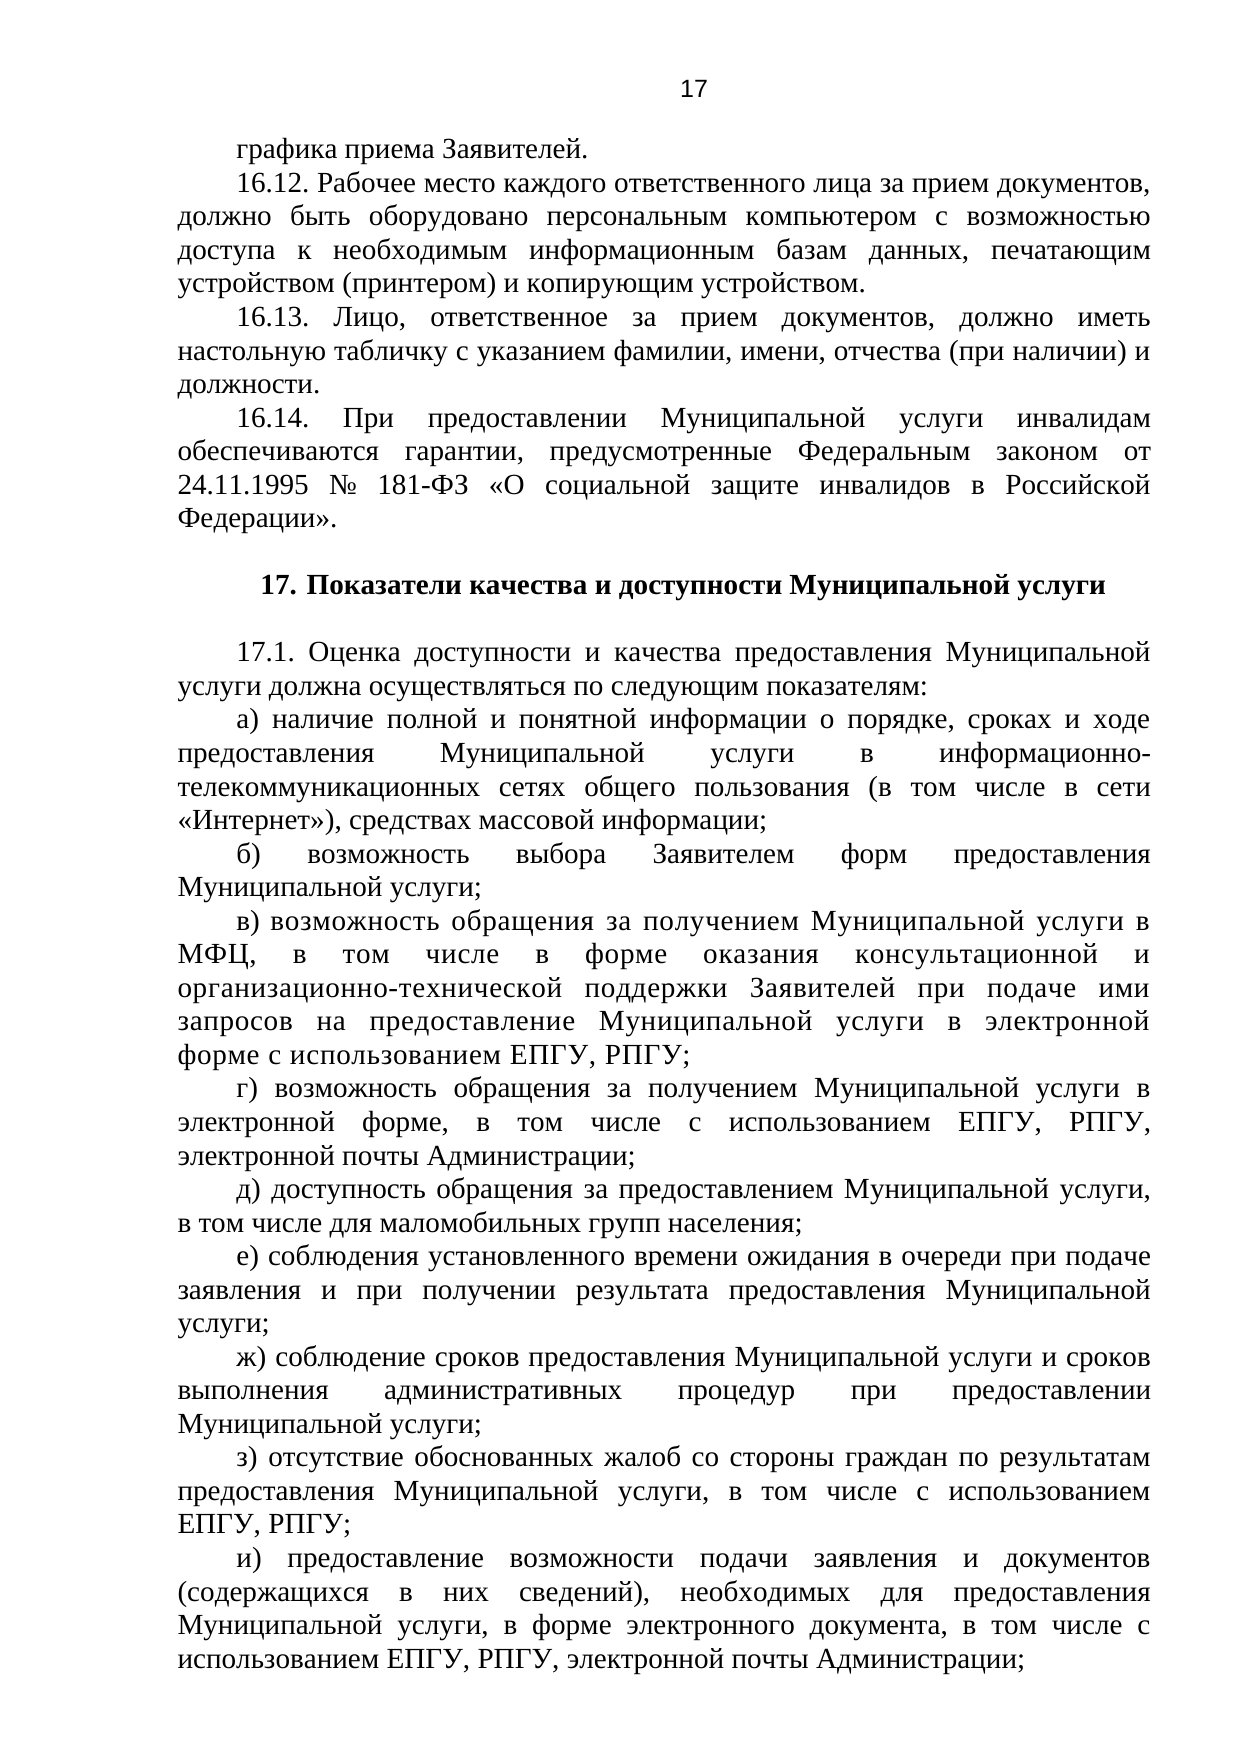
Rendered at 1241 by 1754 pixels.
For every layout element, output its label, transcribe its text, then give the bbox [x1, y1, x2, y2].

text б) возможность выбора Заявителем форм предоставления Муниципальной услуги; [177, 836, 1152, 903]
list Показатели качества и доступности Муниципальной услуги [215, 567, 1152, 601]
text графика приема Заявителей. [177, 131, 1152, 165]
text в) возможность обращения за получением Муниципальной услуги в МФЦ, в том числе в форме оказания консультационной и организационно-технической поддержки Заявителей при подаче ими запросов на предоставление Муниципальной услуги в электронной форме с использованием ЕПГУ, РПГУ; [177, 903, 1152, 1071]
text е) соблюдения установленного времени ожидания в очереди при подаче заявления и при получении результата предоставления Муниципальной услуги; [177, 1238, 1152, 1339]
text 16.14. При предоставлении Муниципальной услуги инвалидам обеспечиваются гарантии, предусмотренные Федеральным законом от 24.11.1995 № 181-ФЗ «О социальной защите инвалидов в Российской Федерации». [177, 400, 1152, 534]
text 17.1. Оценка доступности и качества предоставления Муниципальной услуги должна осуществляться по следующим показателям: [177, 634, 1152, 702]
text а) наличие полной и понятной информации о порядке, сроках и ходе предоставления Муниципальной услуги в информационно-телекоммуникационных сетях общего пользования (в том числе в сети «Интернет»), средствах массовой информации; [177, 702, 1152, 836]
text 16.13. Лицо, ответственное за прием документов, должно иметь настольную табличку с указанием фамилии, имени, отчества (при наличии) и должности. [177, 299, 1152, 400]
text и) предоставление возможности подачи заявления и документов (содержащихся в них сведений), необходимых для предоставления Муниципальной услуги, в форме электронного документа, в том числе с использованием ЕПГУ, РПГУ, электронной почты Администрации; [177, 1540, 1152, 1674]
text ж) соблюдение сроков предоставления Муниципальной услуги и сроков выполнения административных процедур при предоставлении Муниципальной услуги; [177, 1339, 1152, 1439]
text г) возможность обращения за получением Муниципальной услуги в электронной форме, в том числе с использованием ЕПГУ, РПГУ, электронной почты Администрации; [177, 1071, 1152, 1171]
text 16.12. Рабочее место каждого ответственного лица за прием документов, должно быть оборудовано персональным компьютером с возможностью доступа к необходимым информационным базам данных, печатающим устройством (принтером) и копирующим устройством. [177, 165, 1152, 299]
text д) доступность обращения за предоставлением Муниципальной услуги, в том числе для маломобильных групп населения; [177, 1171, 1152, 1238]
text з) отсутствие обоснованных жалоб со стороны граждан по результатам предоставления Муниципальной услуги, в том числе с использованием ЕПГУ, РПГУ; [177, 1439, 1152, 1540]
